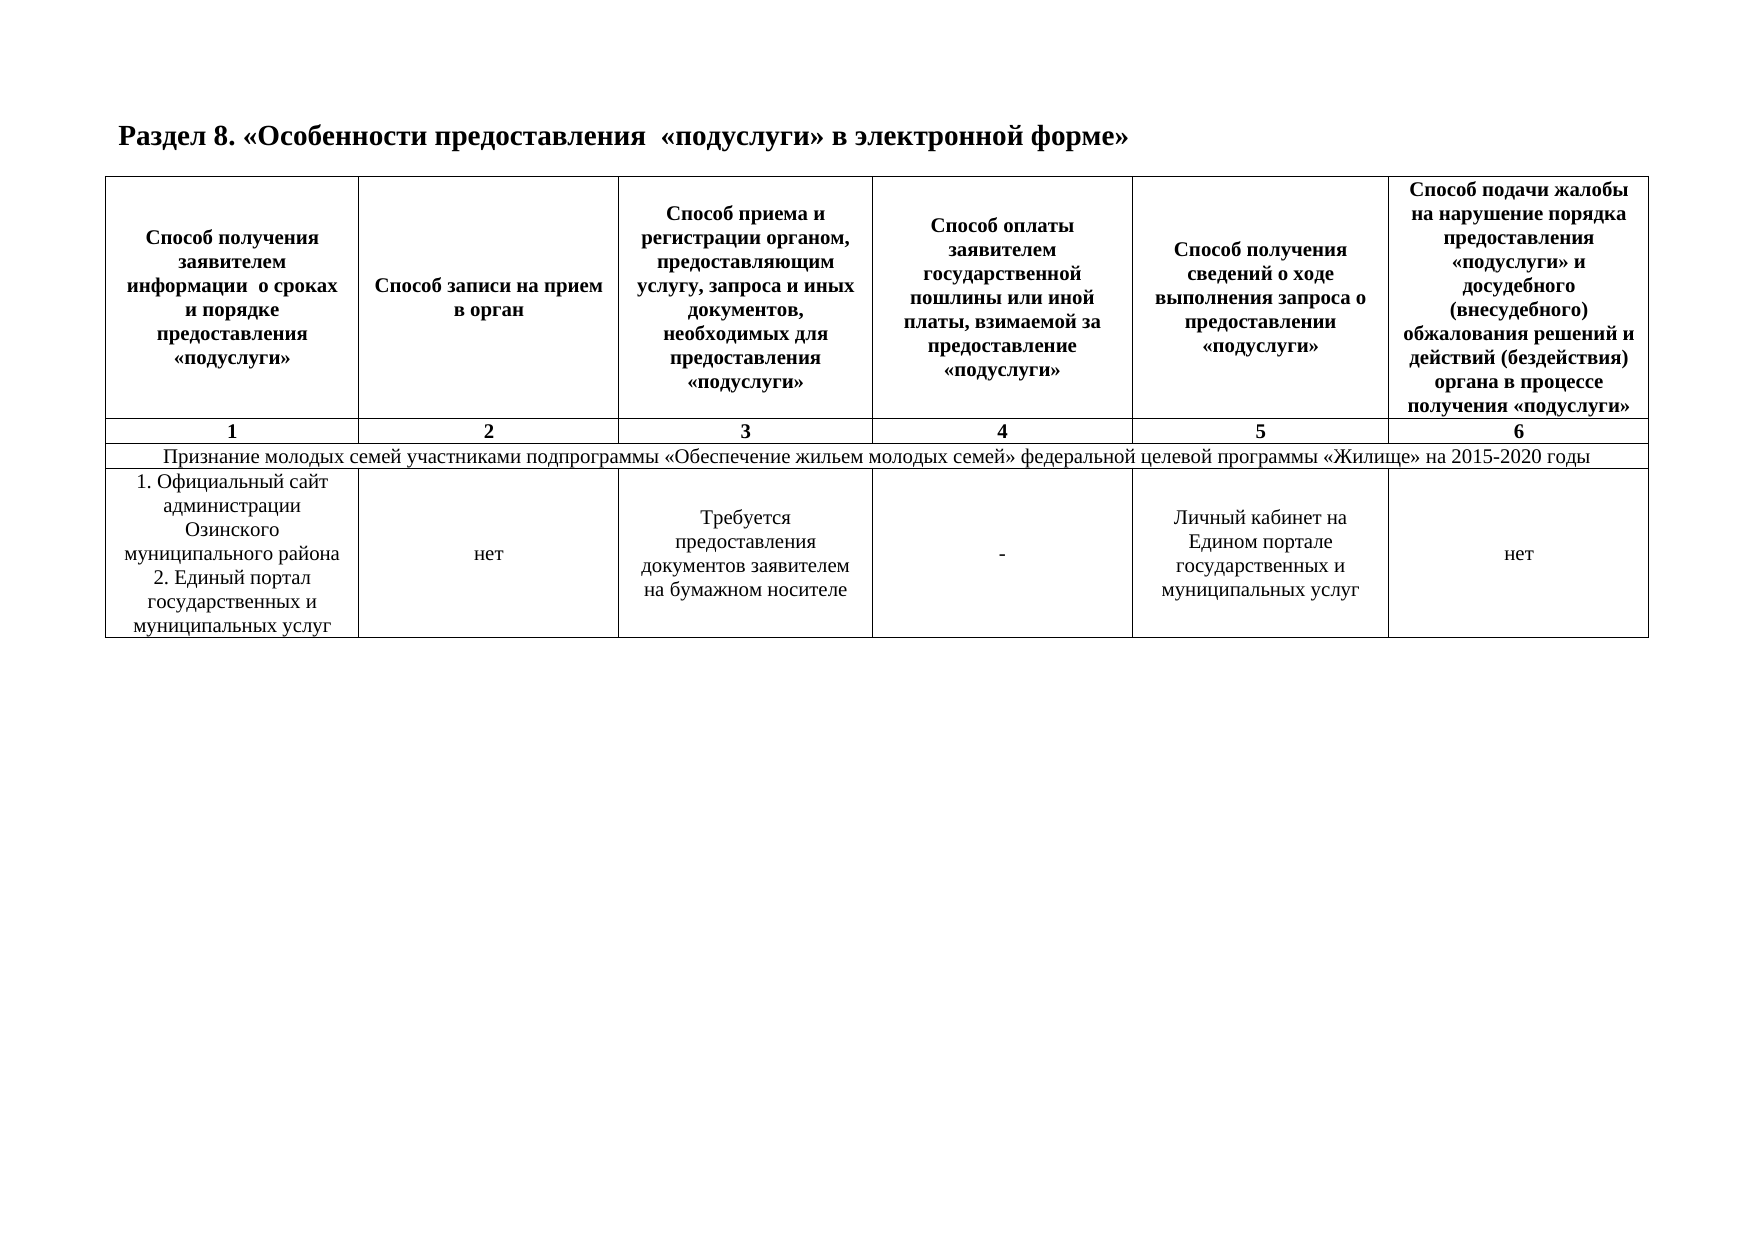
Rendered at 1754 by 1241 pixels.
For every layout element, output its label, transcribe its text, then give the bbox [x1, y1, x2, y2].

text Раздел 8. «Особенности предоставления «подуслуги» в электронной форме» [118, 118, 1636, 152]
table_header Способ оплаты заявителем государственной пошлины или иной платы, взимаемой за предоставление «подуслуги» [873, 177, 1132, 417]
table_header Способ подачи жалобы на нарушение порядка предоставления «подуслуги» и досудебного (внесудебного) обжалования решений и действий (бездействия) органа в процессе получения «подуслуги» [1389, 177, 1648, 417]
table_cell 2 [359, 419, 618, 443]
table_header Способ записи на прием в орган [359, 177, 618, 417]
table_cell 1 [106, 419, 358, 443]
table_cell 6 [1389, 419, 1648, 443]
table_cell 1. Официальный сайт администрации Озинского муниципального района 2. Единый портал государственных и муниципальных услуг [106, 469, 358, 637]
table_cell нет [359, 469, 618, 637]
table_header Способ получения заявителем информации о сроках и порядке предоставления «подуслуги» [106, 177, 358, 417]
table_cell 4 [873, 419, 1132, 443]
table_cell Признание молодых семей участниками подпрограммы «Обеспечение жильем молодых семей» федеральной целевой программы «Жилище» на 2015-2020 годы [106, 444, 1648, 468]
table_cell 3 [619, 419, 872, 443]
table_cell нет [1389, 469, 1648, 637]
table_cell - [873, 469, 1132, 637]
table_cell 5 [1133, 419, 1388, 443]
table_cell Требуется предоставления документов заявителем на бумажном носителе [619, 469, 872, 637]
table_cell Личный кабинет на Едином портале государственных и муниципальных услуг [1133, 469, 1388, 637]
table_header Способ получения сведений о ходе выполнения запроса о предоставлении «подуслуги» [1133, 177, 1388, 417]
table_header Способ приема и регистрации органом, предоставляющим услугу, запроса и иных документов, необходимых для предоставления «подуслуги» [619, 177, 872, 417]
